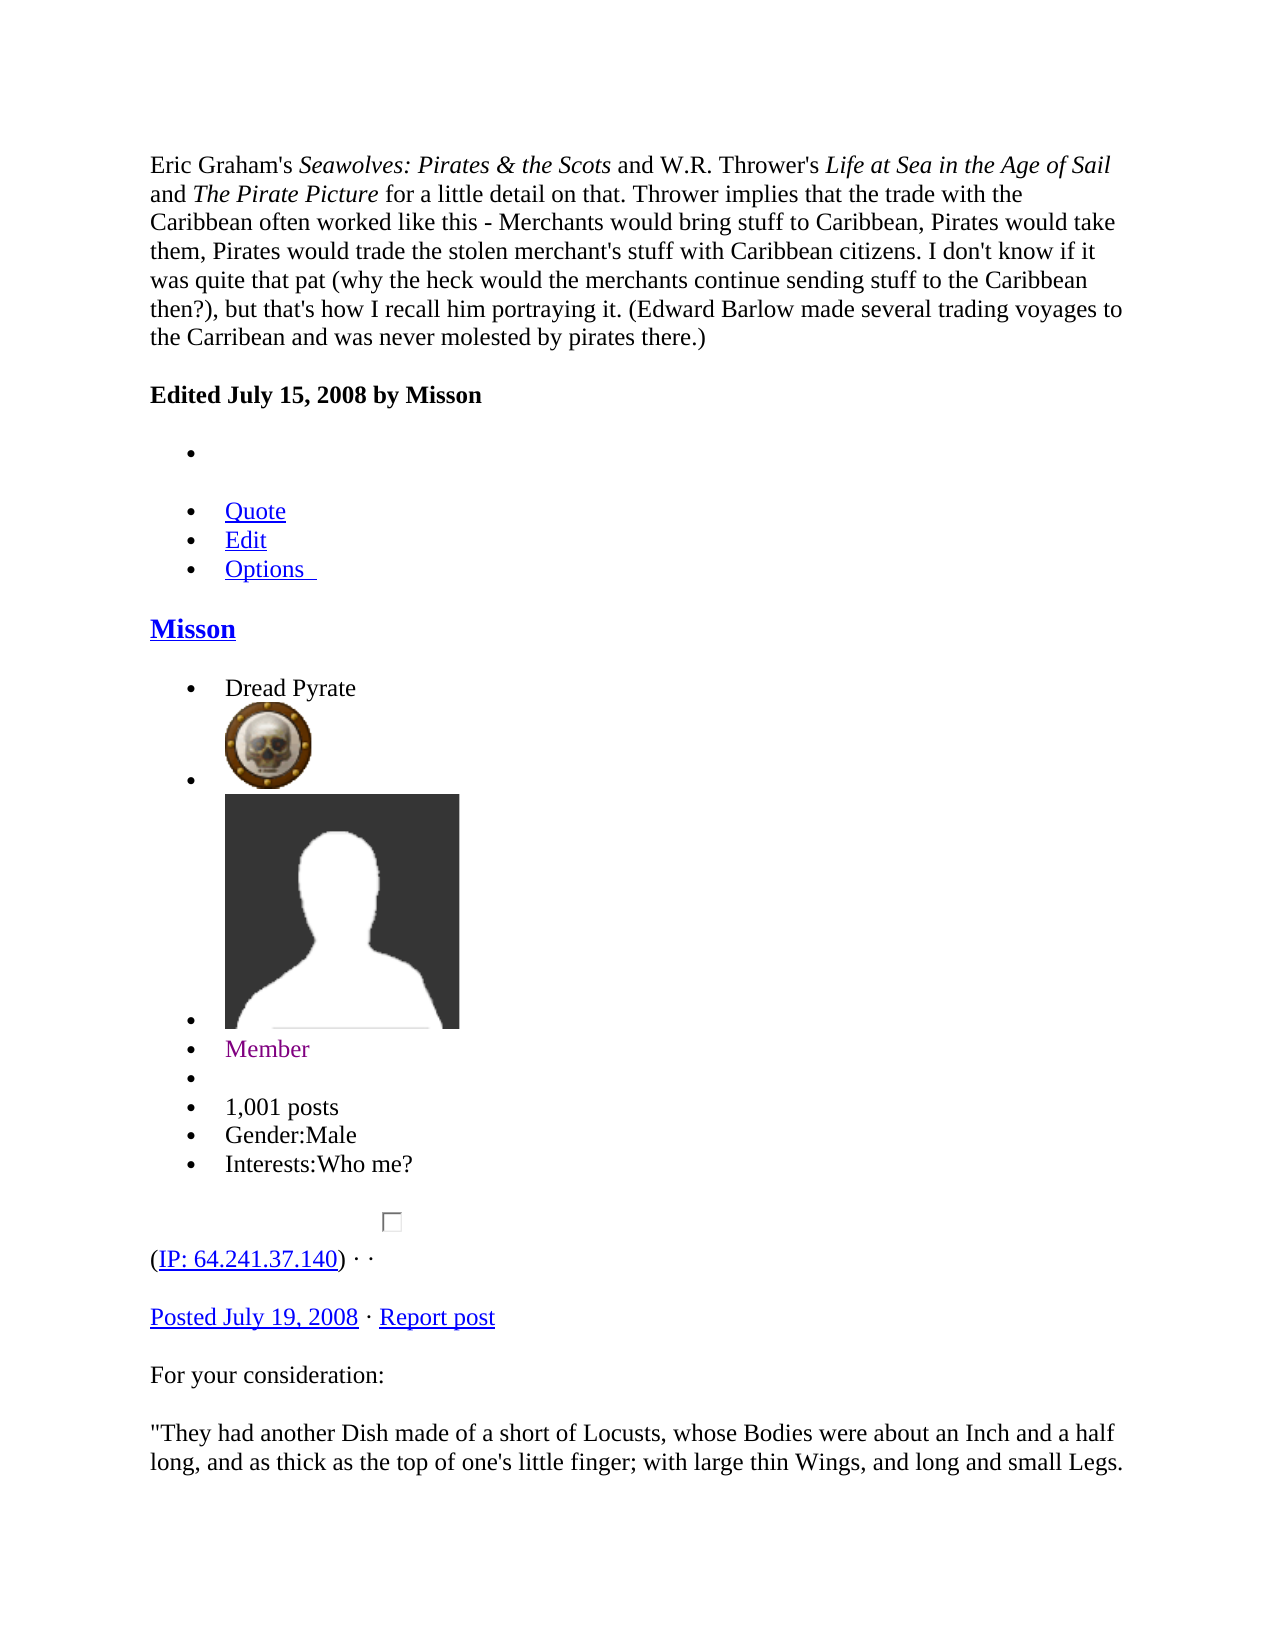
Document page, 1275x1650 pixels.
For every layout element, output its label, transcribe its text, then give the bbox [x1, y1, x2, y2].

list Quote [187, 496, 1125, 525]
list Dread Pyrate [187, 673, 1125, 702]
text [150, 1418, 1125, 1476]
list Member [187, 1034, 1125, 1063]
list Edit [187, 525, 1125, 554]
list Options [187, 554, 1125, 582]
list Interests:Who me? [187, 1149, 1125, 1178]
list Gender:Male [187, 1121, 1125, 1149]
list 1,001 posts [187, 1092, 1125, 1121]
text Edited July 15, 2008 by Misson [150, 380, 1125, 409]
picture [225, 702, 312, 789]
text Misson [150, 612, 1125, 644]
text For your consideration: [150, 1360, 1125, 1389]
text Posted July 19, 2008 · Report post [150, 1302, 1125, 1331]
picture [225, 794, 460, 1029]
text (IP: 64.241.37.140) · · [150, 1207, 1125, 1273]
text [150, 150, 1125, 351]
